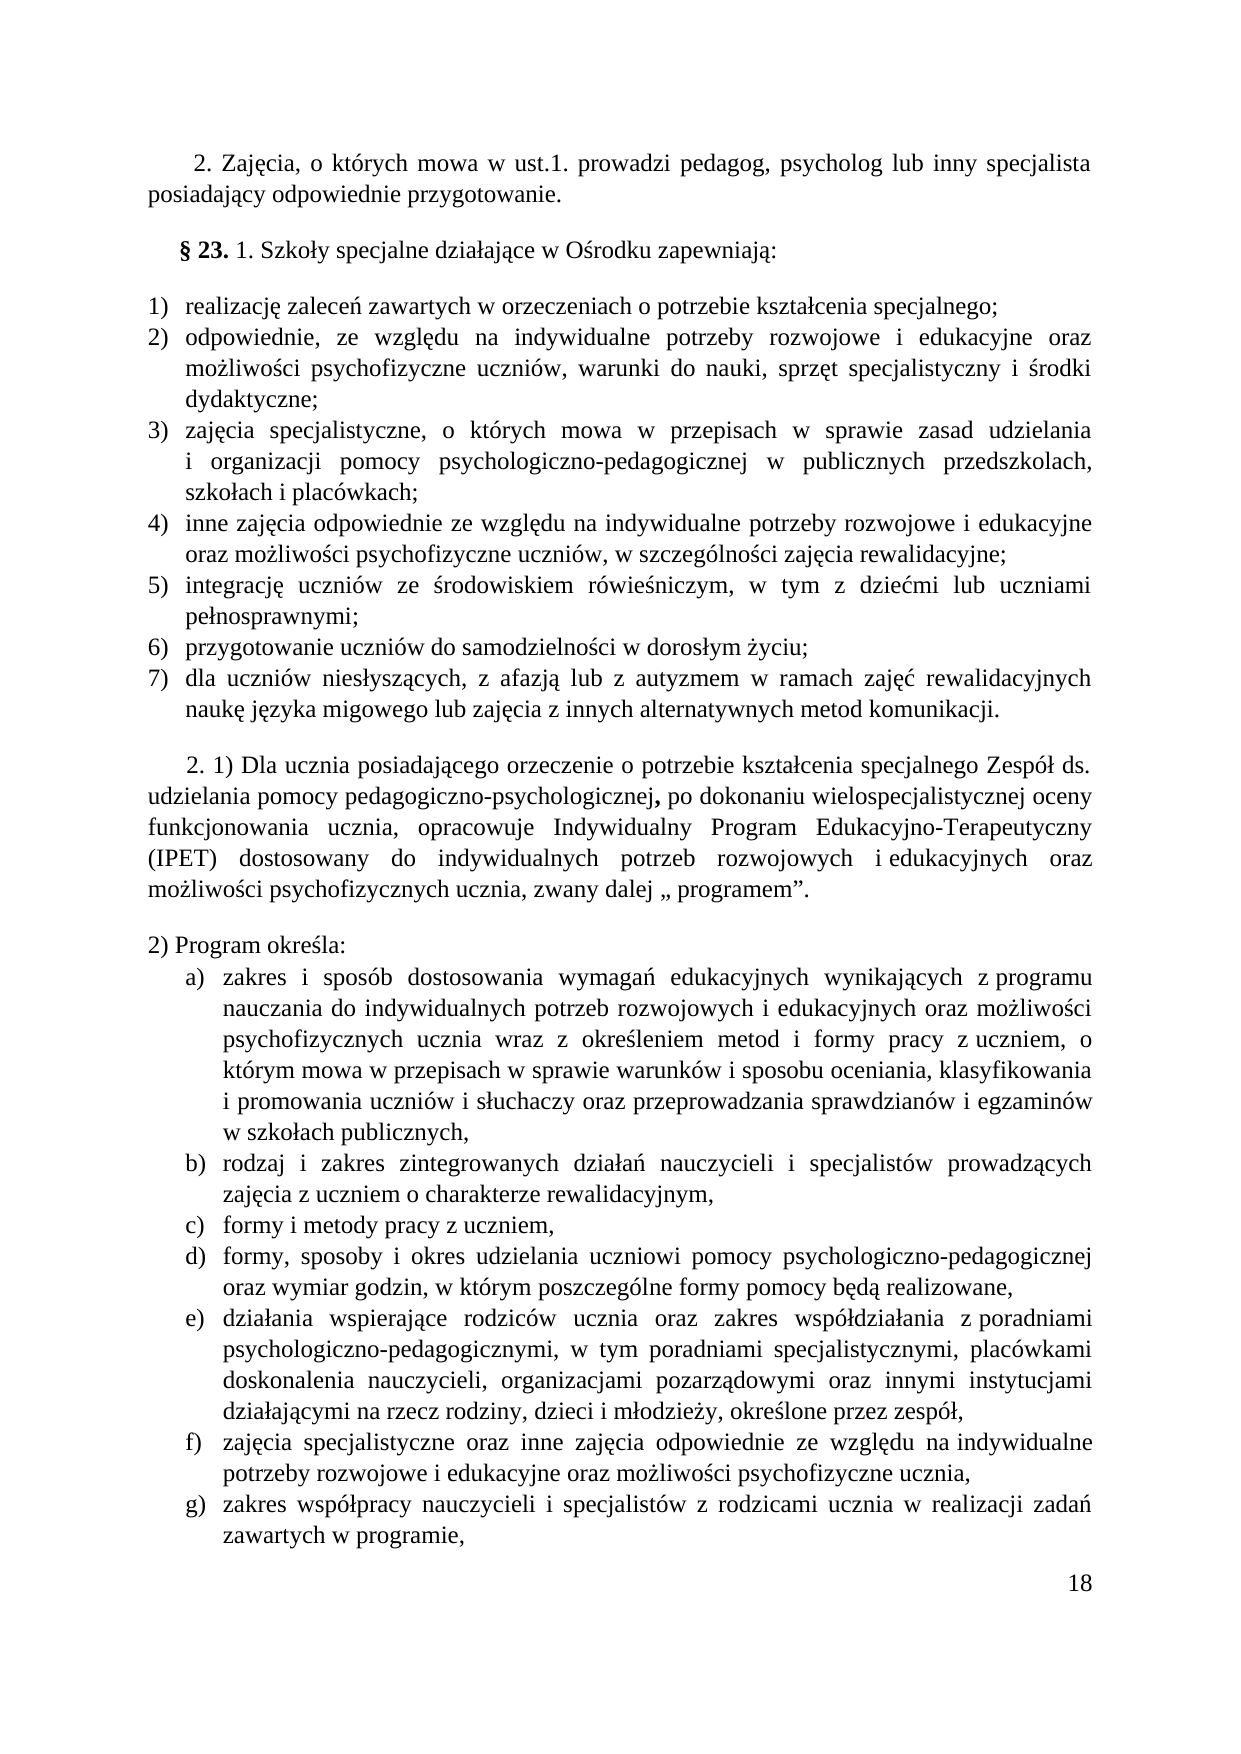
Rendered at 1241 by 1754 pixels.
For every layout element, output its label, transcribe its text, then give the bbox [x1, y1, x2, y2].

list rodzaj i zakres zintegrowanych działań nauczycieli i specjalistów prowadzących zajęcia z uczniem o charakterze rewalidacyjnym, [185, 1148, 1093, 1208]
list inne zajęcia odpowiednie ze względu na indywidualne potrzeby rozwojowe i edukacyjne oraz możliwości psychofizyczne uczniów, w szczególności zajęcia rewalidacyjne; [148, 508, 1093, 568]
list formy i metody pracy z uczniem, [185, 1210, 1093, 1239]
list odpowiednie, ze względu na indywidualne potrzeby rozwojowe i edukacyjne oraz możliwości psychofizyczne uczniów, warunki do nauki, sprzęt specjalistyczny i środki dydaktyczne; [148, 322, 1093, 413]
list działania wspierające rodziców ucznia oraz zakres współdziałania z poradniami psychologiczno-pedagogicznymi, w tym poradniami specjalistycznymi, placówkami doskonalenia nauczycieli, organizacjami pozarządowymi oraz innymi instytucjami działającymi na rzecz rodziny, dzieci i młodzieży, określone przez zespół, [185, 1303, 1093, 1425]
list zajęcia specjalistyczne oraz inne zajęcia odpowiednie ze względu na indywidualne potrzeby rozwojowe i edukacyjne oraz możliwości psychofizyczne ucznia, [185, 1427, 1093, 1487]
list integrację uczniów ze środowiskiem rówieśniczym, w tym z dziećmi lub uczniami pełnosprawnymi; [148, 570, 1093, 630]
list formy, sposoby i okres udzielania uczniowi pomocy psychologiczno-pedagogicznej oraz wymiar godzin, w którym poszczególne formy pomocy będą realizowane, [185, 1241, 1093, 1301]
text § 23. 1. Szkoły specjalne działające w Ośrodku zapewniają: [148, 235, 1093, 263]
list zajęcia specjalistyczne, o których mowa w przepisach w sprawie zasad udzielania i organizacji pomocy psychologiczno-pedagogicznej w publicznych przedszkolach, szkołach i placówkach; [148, 415, 1093, 506]
list przygotowanie uczniów do samodzielności w dorosłym życiu; [148, 632, 1093, 661]
list dla uczniów niesłyszących, z afazją lub z autyzmem w ramach zajęć rewalidacyjnych naukę języka migowego lub zajęcia z innych alternatywnych metod komunikacji. [148, 663, 1093, 723]
text 2. 1) Dla ucznia posiadającego orzeczenie o potrzebie kształcenia specjalnego Zespół ds. udzielania pomocy pedagogiczno-psychologicznej, po dokonaniu wielospecjalistycznej oceny funkcjonowania ucznia, opracowuje Indywidualny Program Edukacyjno-Terapeutyczny (IPET) dostosowany do indywidualnych potrzeb rozwojowych i edukacyjnych oraz możliwości psychofizycznych ucznia, zwany dalej „ programem”. [148, 750, 1093, 903]
list zakres współpracy nauczycieli i specjalistów z rodzicami ucznia w realizacji zadań zawartych w programie, [185, 1489, 1093, 1549]
list zakres i sposób dostosowania wymagań edukacyjnych wynikających z programu nauczania do indywidualnych potrzeb rozwojowych i edukacyjnych oraz możliwości psychofizycznych ucznia wraz z określeniem metod i formy pracy z uczniem, o którym mowa w przepisach w sprawie warunków i sposobu oceniania, klasyfikowania i promowania uczniów i słuchaczy oraz przeprowadzania sprawdzianów i egzaminów w szkołach publicznych, [185, 962, 1093, 1146]
text 2) Program określa: [148, 931, 1093, 959]
text 2. Zajęcia, o których mowa w ust.1. prowadzi pedagog, psycholog lub inny specjalista posiadający odpowiednie przygotowanie. [148, 148, 1093, 207]
list realizację zaleceń zawartych w orzeczeniach o potrzebie kształcenia specjalnego; [148, 291, 1093, 319]
